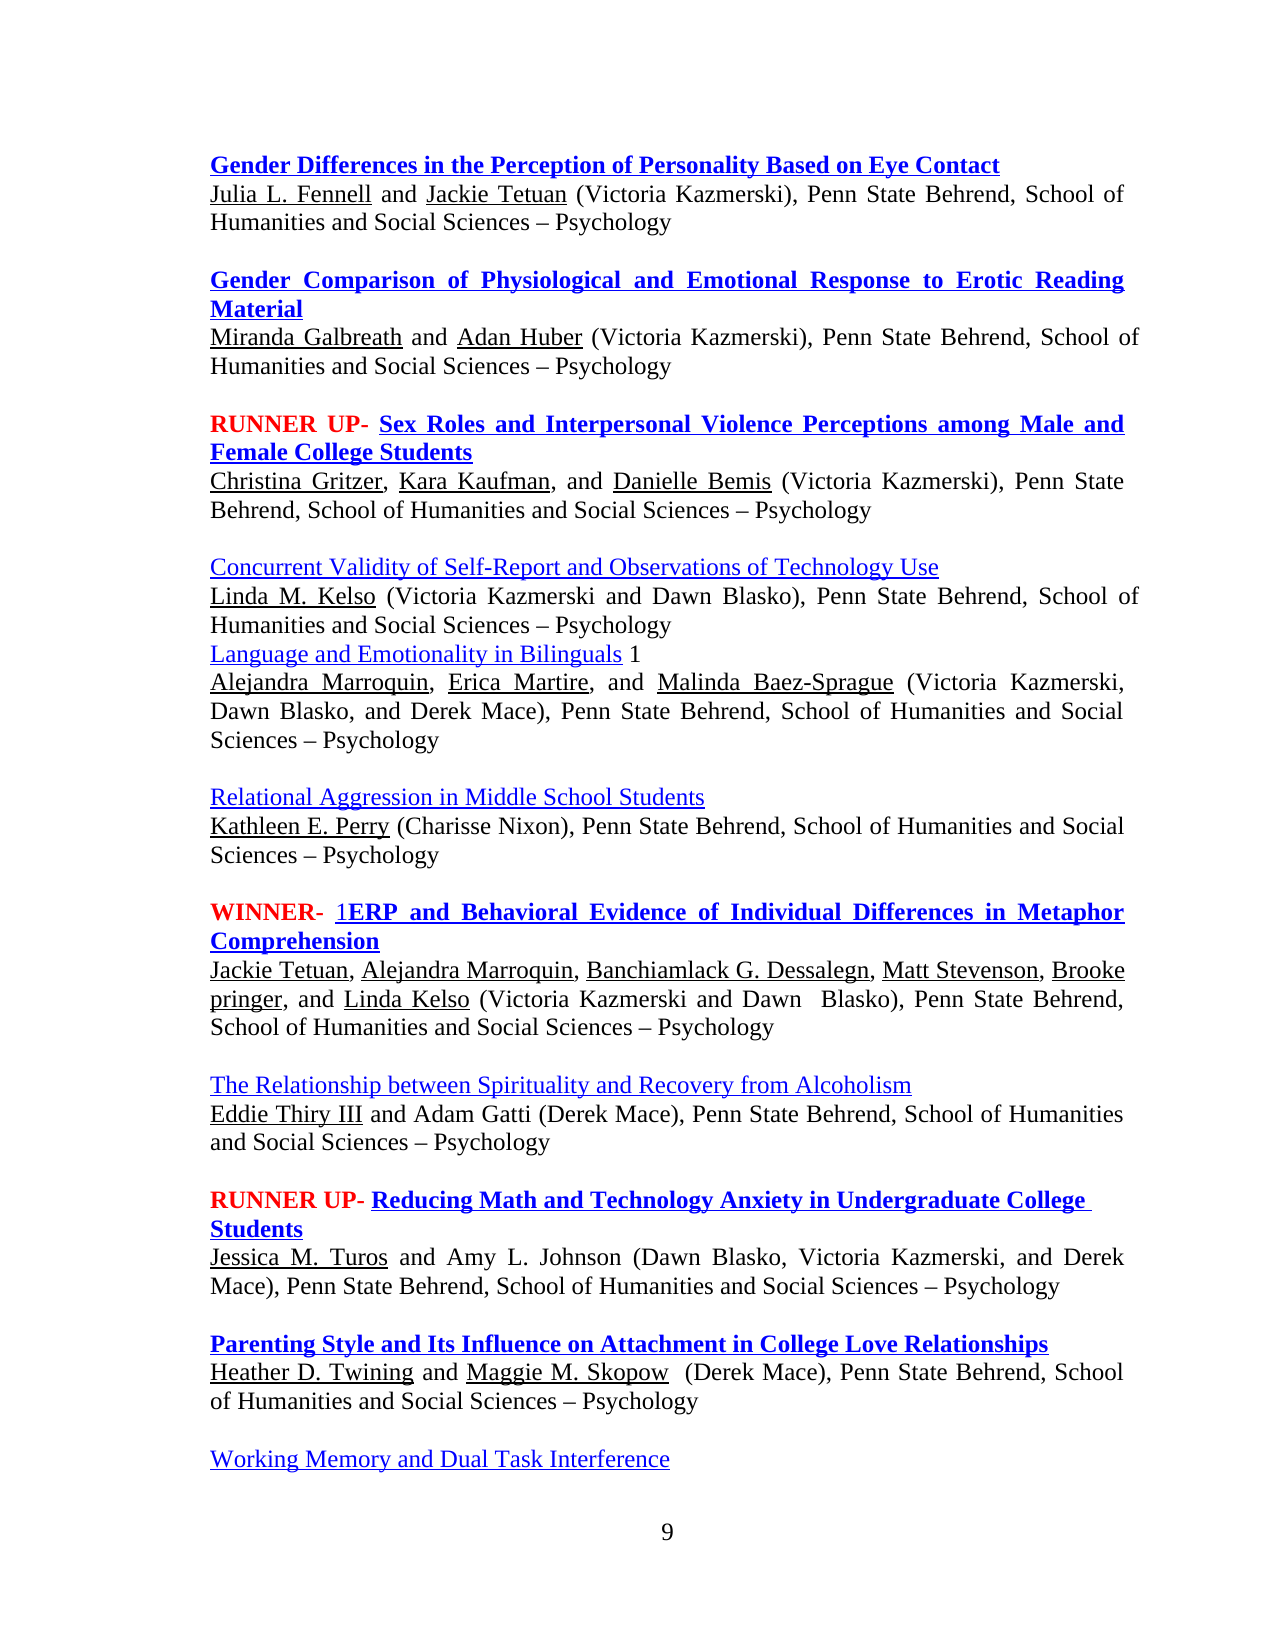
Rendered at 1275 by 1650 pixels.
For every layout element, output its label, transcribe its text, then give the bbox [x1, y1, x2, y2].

text Alejandra Marroquin, Erica Martire, and Malinda Baez-Sprague (Victoria Kazmerski, Dawn Blasko, and Derek Mace), Penn State Behrend, School of Humanities and Social Sciences – Psychology [210, 667, 1125, 754]
text Julia L. Fennell and Jackie Tetuan (Victoria Kazmerski), Behrend, and Social Sciences – Psychology [210, 179, 1125, 236]
text Eddie Thiry III and Adam Gatti (Derek Mace), Penn State Behrend, School of Humanities and Social Sciences – Psychology [210, 1099, 1125, 1156]
text Miranda Galbreath and Adan Huber (Victoria Kazmerski), Behrend, and Social Sciences – Psychology [210, 322, 1140, 380]
text Parenting Style and Its Influence on Attachment in College Love Relationships [210, 1329, 1125, 1357]
text Linda M. Kelso (Victoria Kazmerski and Dawn Blasko), Penn State Behrend, School of Humanities and Social Sciences – Psychology [210, 581, 1140, 639]
text Gender Comparison of Physiological and Emotional Response to Erotic Reading Material [210, 291, 1125, 322]
text RUNNER UP- Sex Roles and Interpersonal Violence Perceptions among Male and Female College Students [210, 409, 1125, 466]
text Jackie Tetuan, Alejandra Marroquin, Banchiamlack G. Dessalegn, Matt Stevenson, Brooke pringer, and Linda Kelso (Victoria Kazmerski and Dawn Blasko), Penn State Behrend, School of Humanities and Social Sciences – Psychology [210, 955, 1125, 1041]
text Jessica M. Turos and Amy L. Johnson (Dawn Blasko, Victoria Kazmerski, and Derek Mace), Penn State Behrend, School of Humanities and Social Sciences – Psychology [210, 1242, 1125, 1300]
text Christina Gritzer, Kara Kaufman, and Danielle Bemis (Victoria Kazmerski), Penn State Behrend, School of Humanities and Social Sciences – Psychology [210, 466, 1125, 524]
text Relational Aggression in Middle School Students [210, 782, 1125, 811]
text Language and Emotionality in Bilinguals [210, 639, 1125, 667]
text RUNNER UP- Reducing Math and Technology Anxiety in Undergraduate College Students [210, 1185, 1125, 1242]
text Gender Comparison of Physiological and Emotional Response to Erotic Reading Material [210, 265, 1125, 290]
text The Relationship between Spirituality and Recovery from Alcoholism [210, 1070, 1125, 1099]
text Working Memory and Dual Task Interference [210, 1444, 1125, 1472]
text Concurrent Validity of Self-Report and Observations of Technology Use [210, 552, 1125, 581]
text Gender Differences in the Perception of Personality Based on Eye Contact [210, 150, 1125, 179]
text Kathleen E. Perry (Charisse Nixon), Behrend, School of Humanities and Social Sciences – Psychology [210, 811, 1125, 869]
text Heather D. Twining and Maggie M. Skopow (Derek Mace), Behrend, and Social Sciences – Psychology [210, 1357, 1125, 1415]
text WINNER- ERP and Behavioral Evidence of Individual Differences in Metaphor Comprehension [210, 897, 1125, 955]
